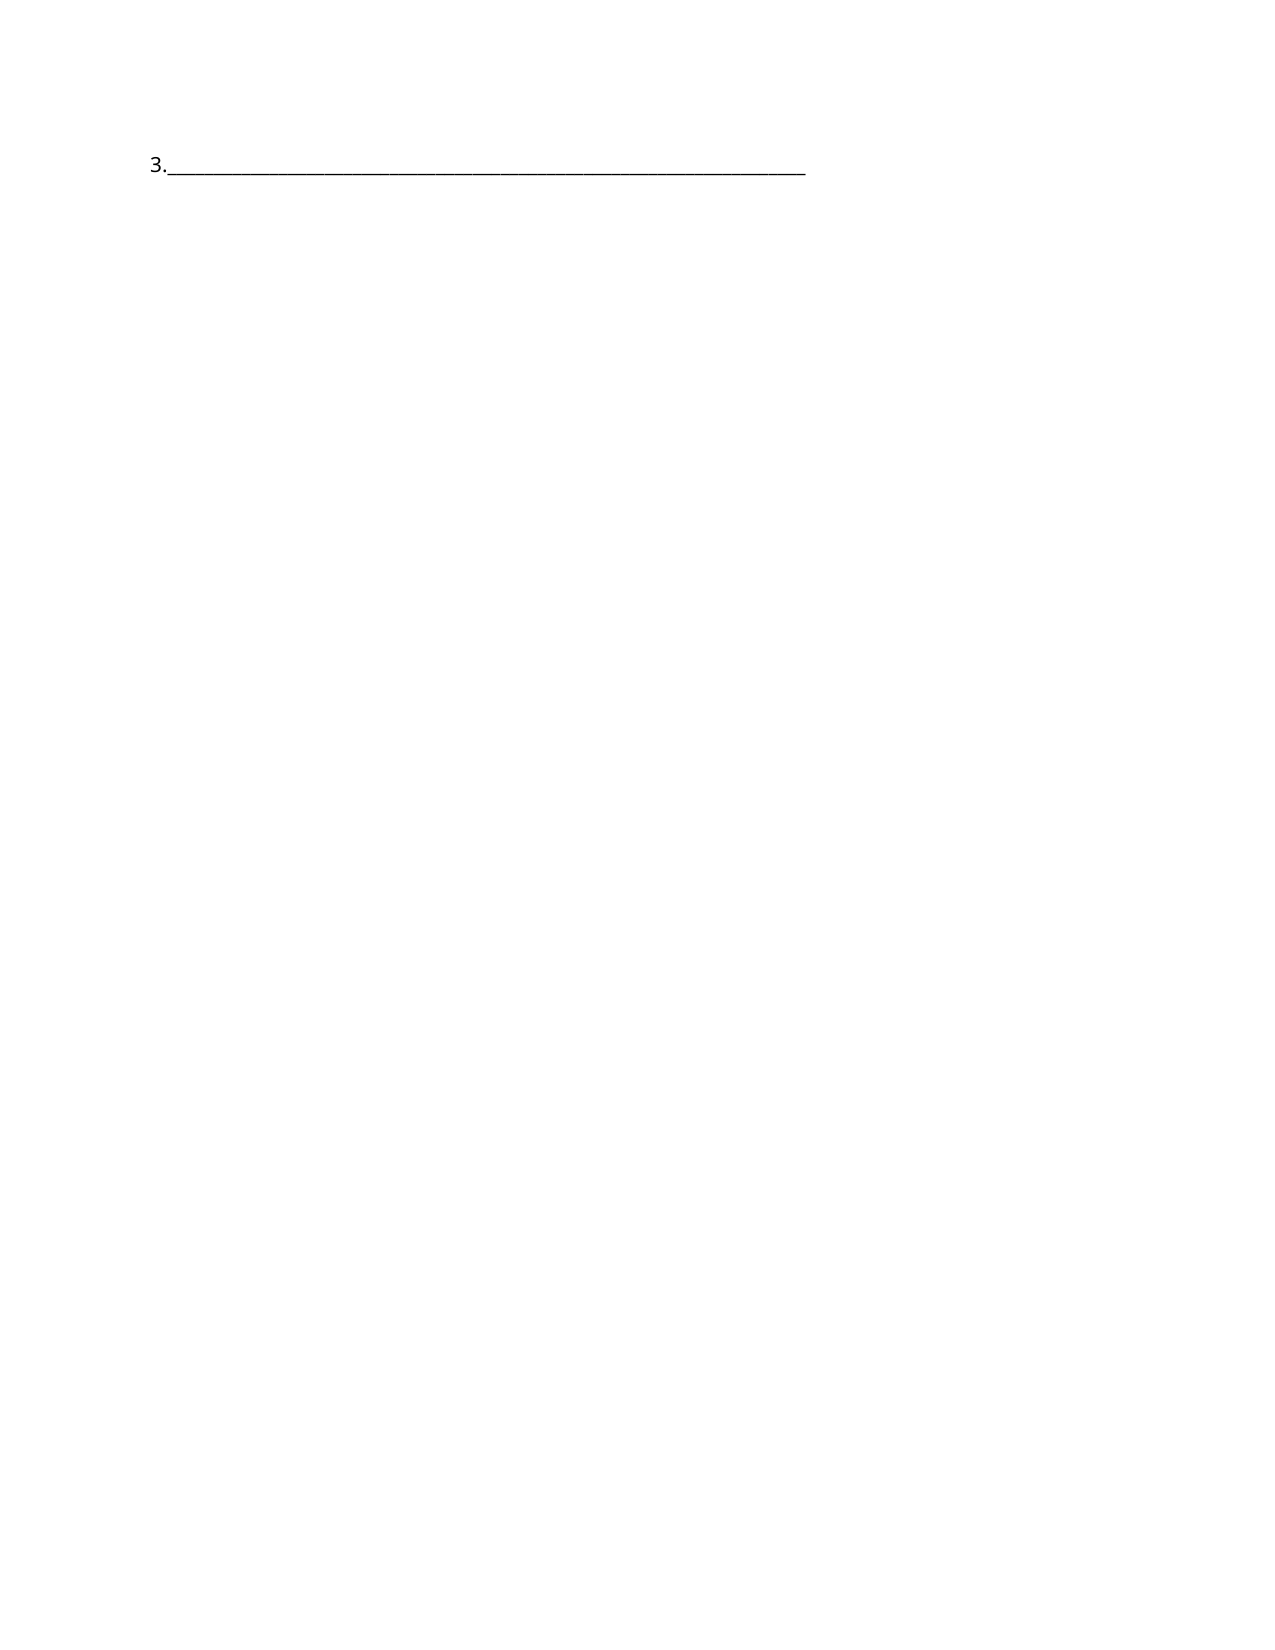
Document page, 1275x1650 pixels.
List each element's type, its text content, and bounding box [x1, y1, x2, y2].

text 3._____________________________________________________________________ [150, 150, 1125, 178]
